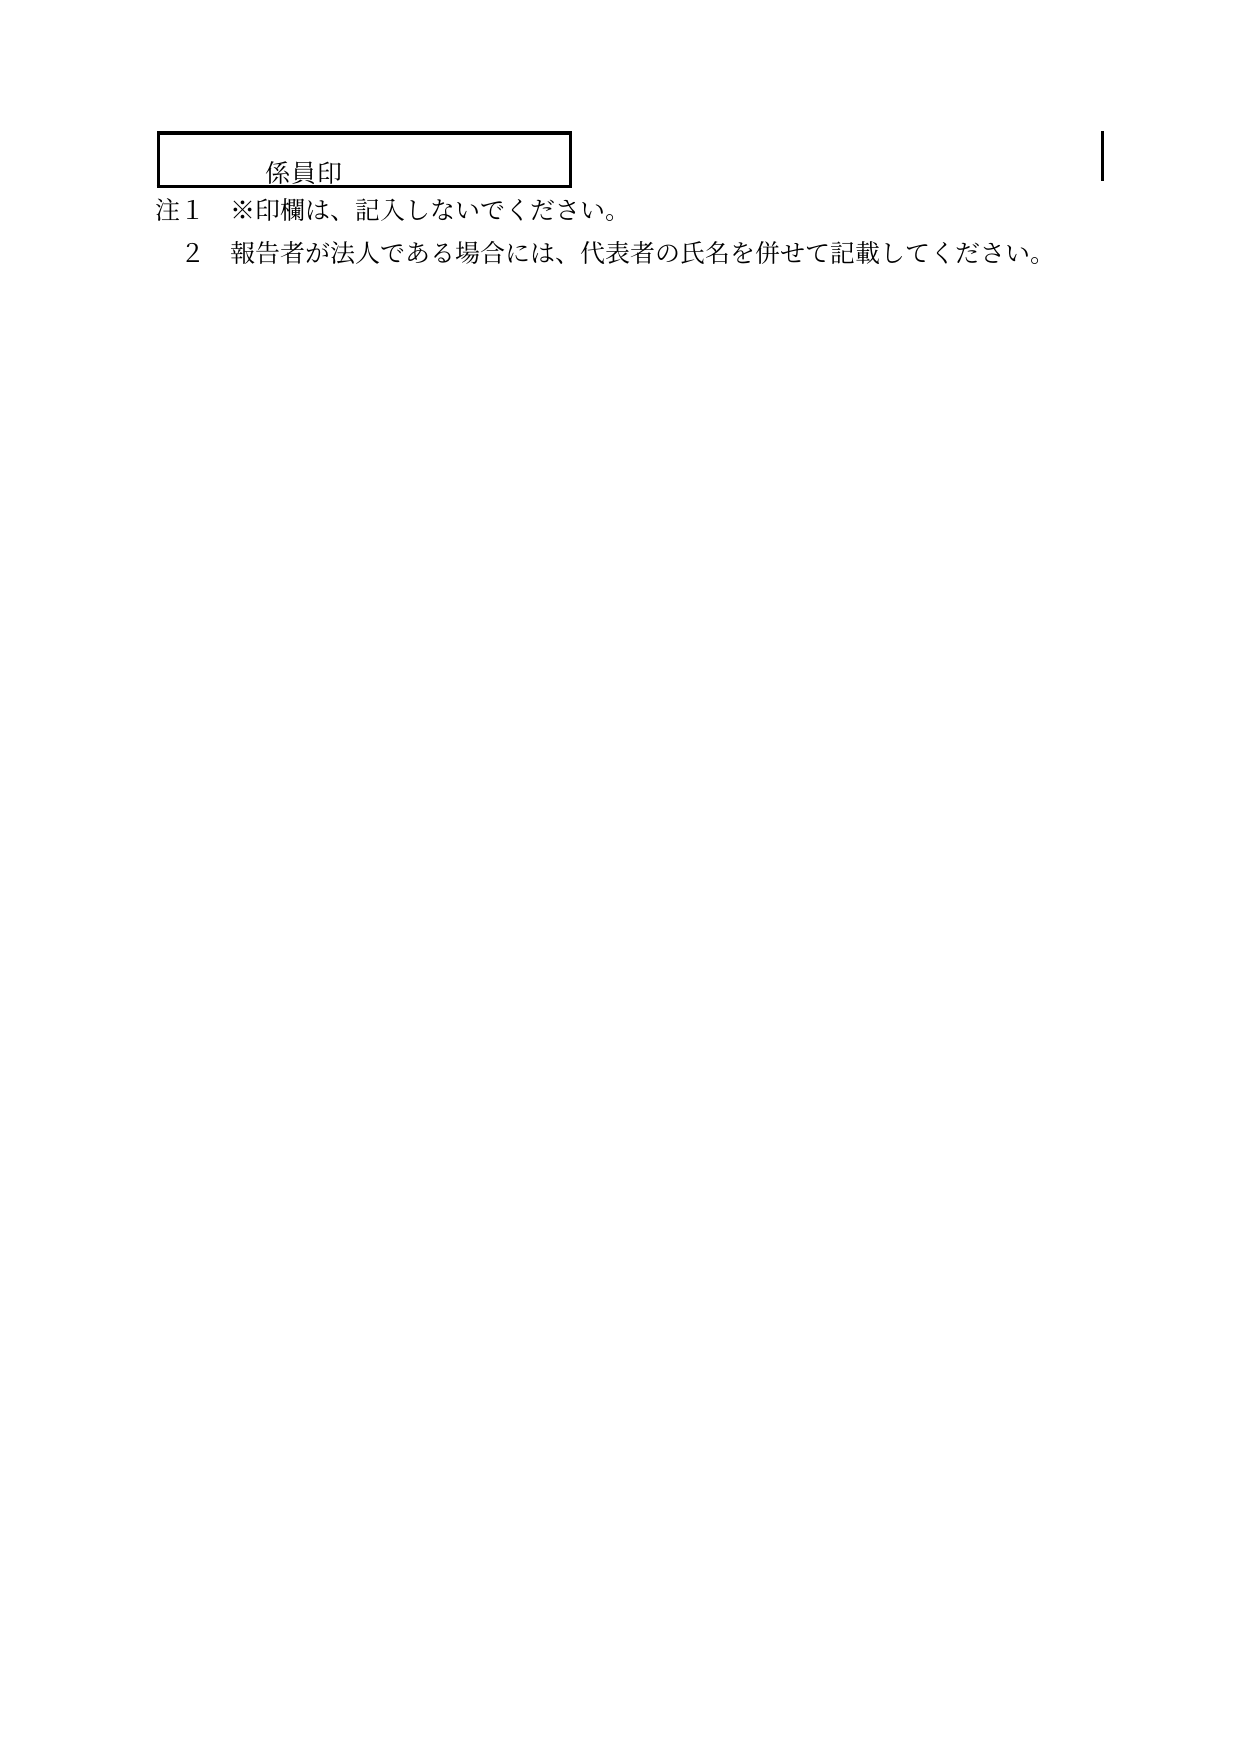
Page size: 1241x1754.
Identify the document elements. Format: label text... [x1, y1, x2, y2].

table_cell 係員印 [160, 135, 569, 184]
text ２ 報告者が法人である場合には、代表者の氏名を併せて記載してください。 [130, 230, 1110, 273]
text 注１ ※印欄は、記入しないでください。 [130, 188, 1110, 230]
